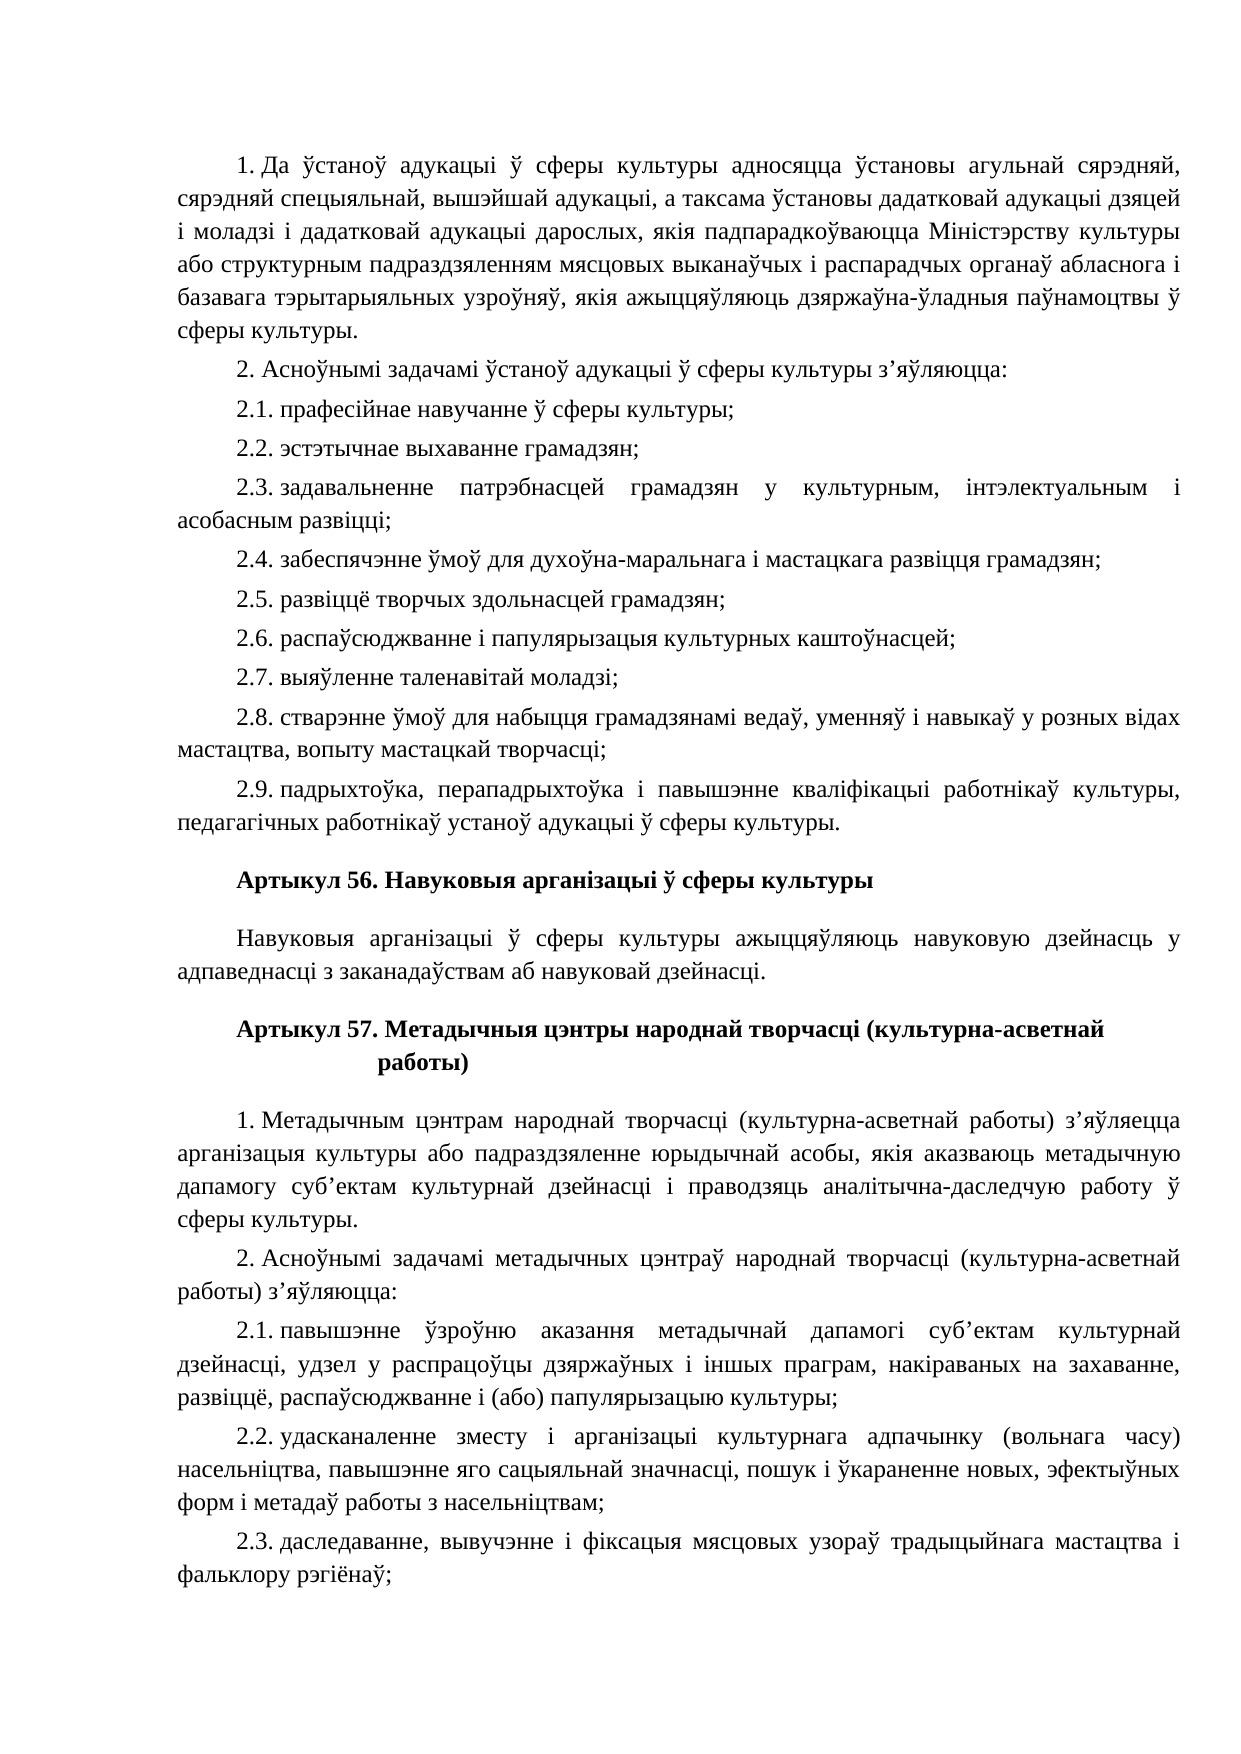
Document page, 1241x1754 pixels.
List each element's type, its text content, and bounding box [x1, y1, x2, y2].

text 2.9. падрыхтоўка, перападрыхтоўка і павышэнне кваліфікацыі работнікаў культуры, педагагічных работнікаў устаноў адукацыі ў сферы культуры. [177, 774, 1181, 836]
text 2.5. развіццё творчых здольнасцей грамадзян; [177, 584, 1181, 612]
text 2.2. удасканаленне зместу і арганізацыі культурнага адпачынку (вольнага часу) насельніцтва, павышэнне яго сацыяльнай значнасці, пошук і ўкараненне новых, эфектыўных форм і метадаў работы з насельніцтвам; [177, 1421, 1181, 1516]
text Артыкул 57. Метадычныя цэнтры народнай творчасцi (культурна-асветнай работы) [236, 1014, 1181, 1076]
text 2.1. прафесійнае навучанне ў сферы культуры; [177, 394, 1181, 422]
text 1. Да ўстаноў адукацыi ў сферы культуры адносяцца ўстановы агульнай сярэдняй, сярэдняй спецыяльнай, вышэйшай адукацыi, а таксама ўстановы дадатковай адукацыi дзяцей i моладзi i дадатковай адукацыi дарослых, якiя падпарадкоўваюцца Мiнiстэрству культуры або структурным падраздзяленням мясцовых выканаўчых і распарадчых органаў абласнога і базавага тэрытарыяльных узроўняў, якія ажыццяўляюць дзяржаўна-ўладныя паўнамоцтвы ў сферы культуры. [177, 150, 1181, 344]
text 2.3. даследаванне, вывучэнне і фіксацыя мясцовых узораў традыцыйнага мастацтва і фальклору рэгіёнаў; [177, 1526, 1181, 1588]
text 2.3. задавальненне патрэбнасцей грамадзян у культурным, інтэлектуальным і асобасным развіцці; [177, 472, 1181, 534]
text 2.4. забеспячэнне ўмоў для духоўна-маральнага і мастацкага развіцця грамадзян; [177, 544, 1181, 573]
text 2.2. эстэтычнае выхаванне грамадзян; [177, 433, 1181, 462]
text 2. Асноўнымі задачамі ўстаноў адукацыі ў сферы культуры з’яўляюцца: [177, 354, 1181, 383]
text 2.7. выяўленне таленавітай моладзі; [177, 662, 1181, 691]
text Артыкул 56. Навуковыя арганізацыі ў сферы культуры [236, 865, 1181, 894]
text 2.8. стварэнне ўмоў для набыцця грамадзянамі ведаў, уменняў і навыкаў у розных відах мастацтва, вопыту мастацкай творчасці; [177, 702, 1181, 763]
text 2. Асноўнымі задачамі метадычных цэнтраў народнай творчасці (культурна-асветнай работы) з’яўляюцца: [177, 1243, 1181, 1305]
text 2.1. павышэнне ўзроўню аказання метадычнай дапамогі суб’ектам культурнай дзейнасці, удзел у распрацоўцы дзяржаўных і іншых праграм, накіраваных на захаванне, развіццё, распаўсюджванне і (або) папулярызацыю культуры; [177, 1316, 1181, 1410]
text 1. Метадычным цэнтрам народнай творчасці (культурна-асветнай работы) з’яўляецца арганізацыя культуры або падраздзяленне юрыдычнай асобы, якія аказваюць метадычную дапамогу суб’ектам культурнай дзейнасці і праводзяць аналітычна-даследчую работу ў сферы культуры. [177, 1105, 1181, 1233]
text 2.6. распаўсюджванне і папулярызацыя культурных каштоўнасцей; [177, 623, 1181, 652]
text Навуковыя арганізацыі ў сферы культуры ажыццяўляюць навуковую дзейнасць у адпаведнасці з заканадаўствам аб навуковай дзейнасці. [177, 923, 1181, 985]
